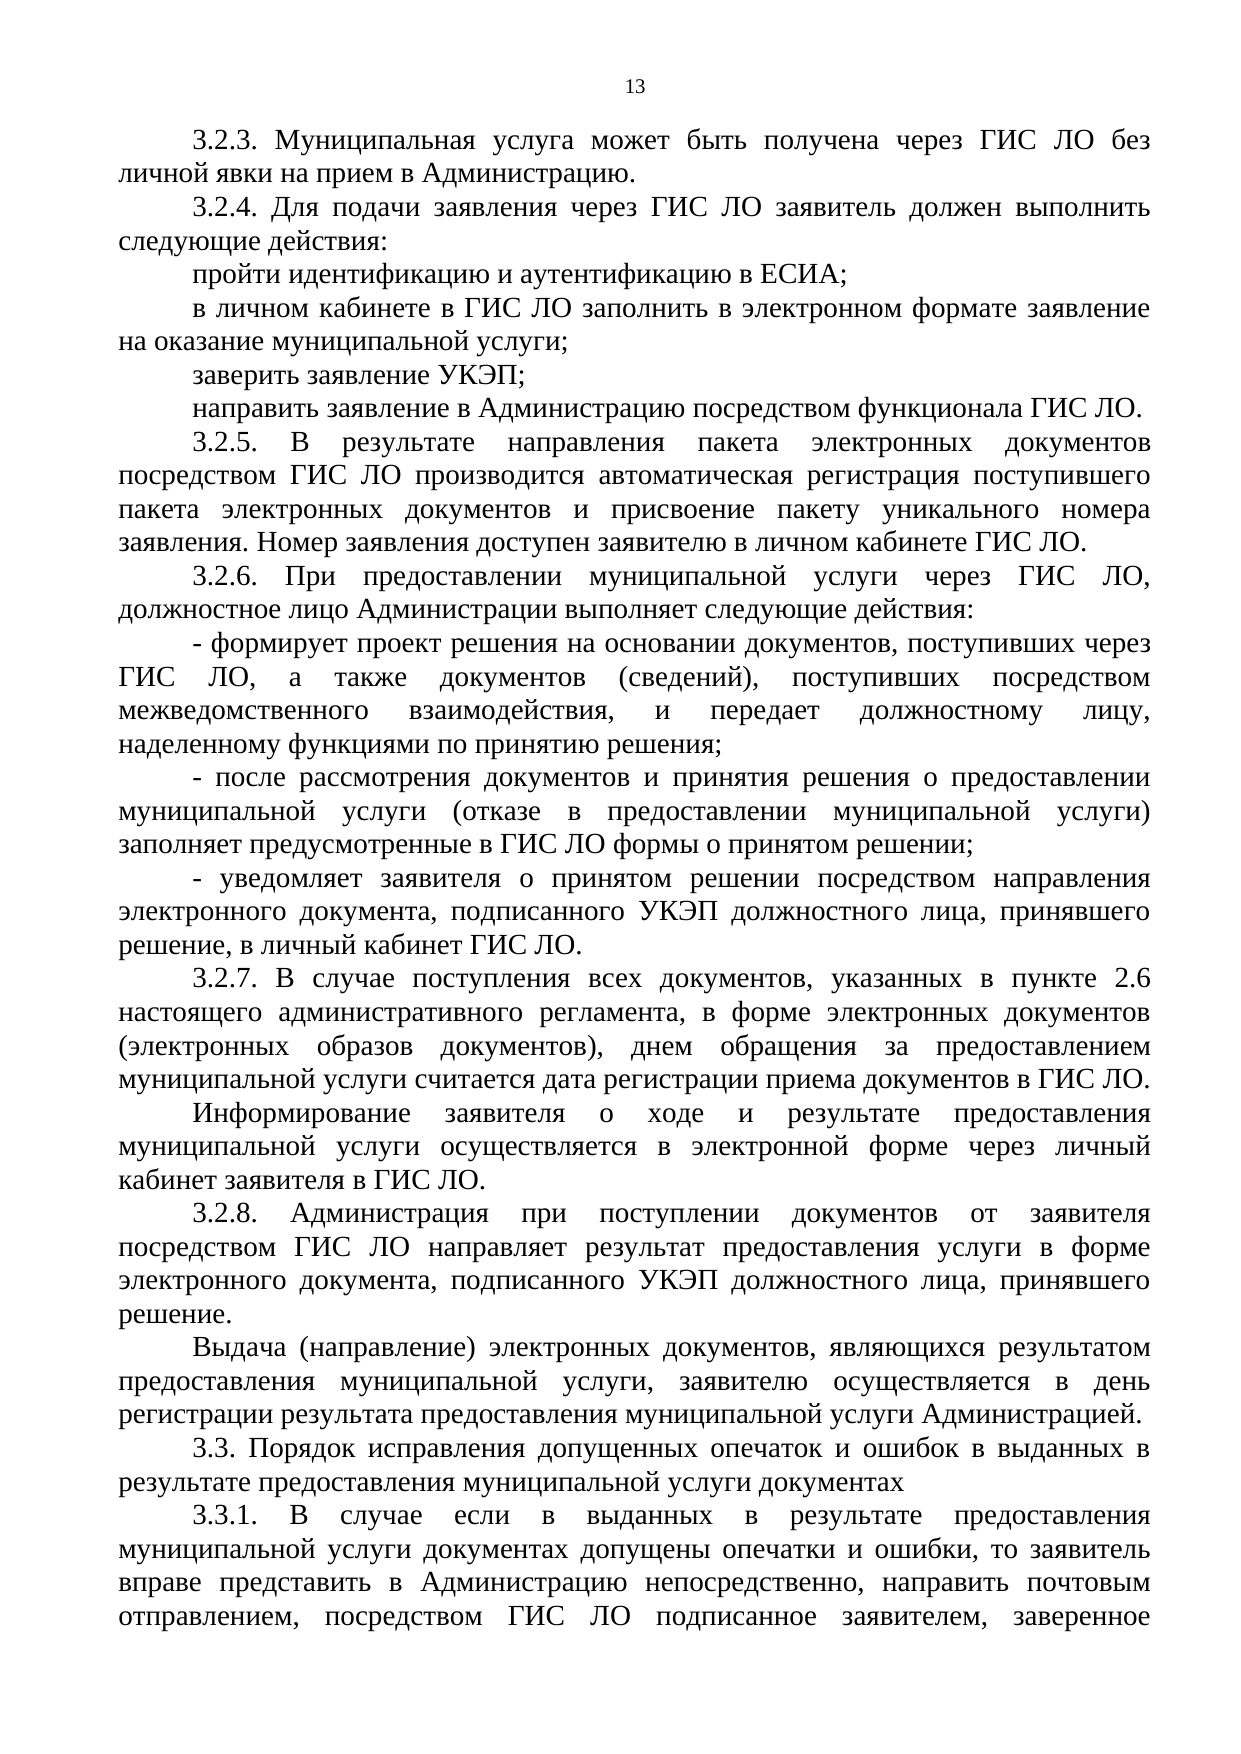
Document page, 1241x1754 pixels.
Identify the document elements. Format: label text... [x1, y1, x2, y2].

text - формирует проект решения на основании документов, поступивших через ГИС ЛО, а также документов (сведений), поступивших посредством межведомственного взаимодействия, и передает должностному лицу, наделенному функциями по принятию решения; [118, 625, 1152, 759]
text Информирование заявителя о ходе и результате предоставления муниципальной услуги осуществляется в электронной форме через личный кабинет заявителя в ГИС ЛО. [118, 1095, 1152, 1195]
text 3.2.8. Администрация при поступлении документов от заявителя посредством ГИС ЛО направляет результат предоставления услуги в форме электронного документа, подписанного УКЭП должностного лица, принявшего решение. [118, 1195, 1152, 1329]
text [118, 1497, 1152, 1631]
text 3.2.3. Муниципальная услуга может быть получена через ГИС ЛО без личной явки на прием в Администрацию. [118, 122, 1152, 189]
text 3.3. Порядок исправления допущенных опечаток и ошибок в выданных в результате предоставления муниципальной услуги документах [118, 1430, 1152, 1497]
text в личном кабинете в ГИС ЛО заполнить в электронном формате заявление на оказание муниципальной услуги; [118, 290, 1152, 357]
text заверить заявление УКЭП; [118, 357, 1152, 390]
text - уведомляет заявителя о принятом решении посредством направления электронного документа, подписанного УКЭП должностного лица, принявшего решение, в личный кабинет ГИС ЛО. [118, 860, 1152, 961]
text 3.2.7. В случае поступления всех документов, указанных в пункте 2.6 настоящего административного регламента, в форме электронных документов (электронных образов документов), днем обращения за предоставлением муниципальной услуги считается дата регистрации приема документов в ГИС ЛО. [118, 961, 1152, 1095]
text пройти идентификацию и аутентификацию в ЕСИА; [118, 256, 1152, 290]
text 3.2.6. При предоставлении муниципальной услуги через ГИС ЛО, должностное лицо Администрации выполняет следующие действия: [118, 558, 1152, 625]
text Выдача (направление) электронных документов, являющихся результатом предоставления муниципальной услуги, заявителю осуществляется в день регистрации результата предоставления муниципальной услуги Администрацией. [118, 1329, 1152, 1430]
text - после рассмотрения документов и принятия решения о предоставлении муниципальной услуги (отказе в предоставлении муниципальной услуги) заполняет предусмотренные в ГИС ЛО формы о принятом решении; [118, 759, 1152, 860]
text направить заявление в Администрацию посредством функционала ГИС ЛО. [118, 390, 1152, 424]
text 3.2.4. Для подачи заявления через ГИС ЛО заявитель должен выполнить следующие действия: [118, 189, 1152, 256]
text 3.2.5. В результате направления пакета электронных документов посредством ГИС ЛО производится автоматическая регистрация поступившего пакета электронных документов и присвоение пакету уникального номера заявления. Номер заявления доступен заявителю в личном кабинете ГИС ЛО. [118, 424, 1152, 558]
